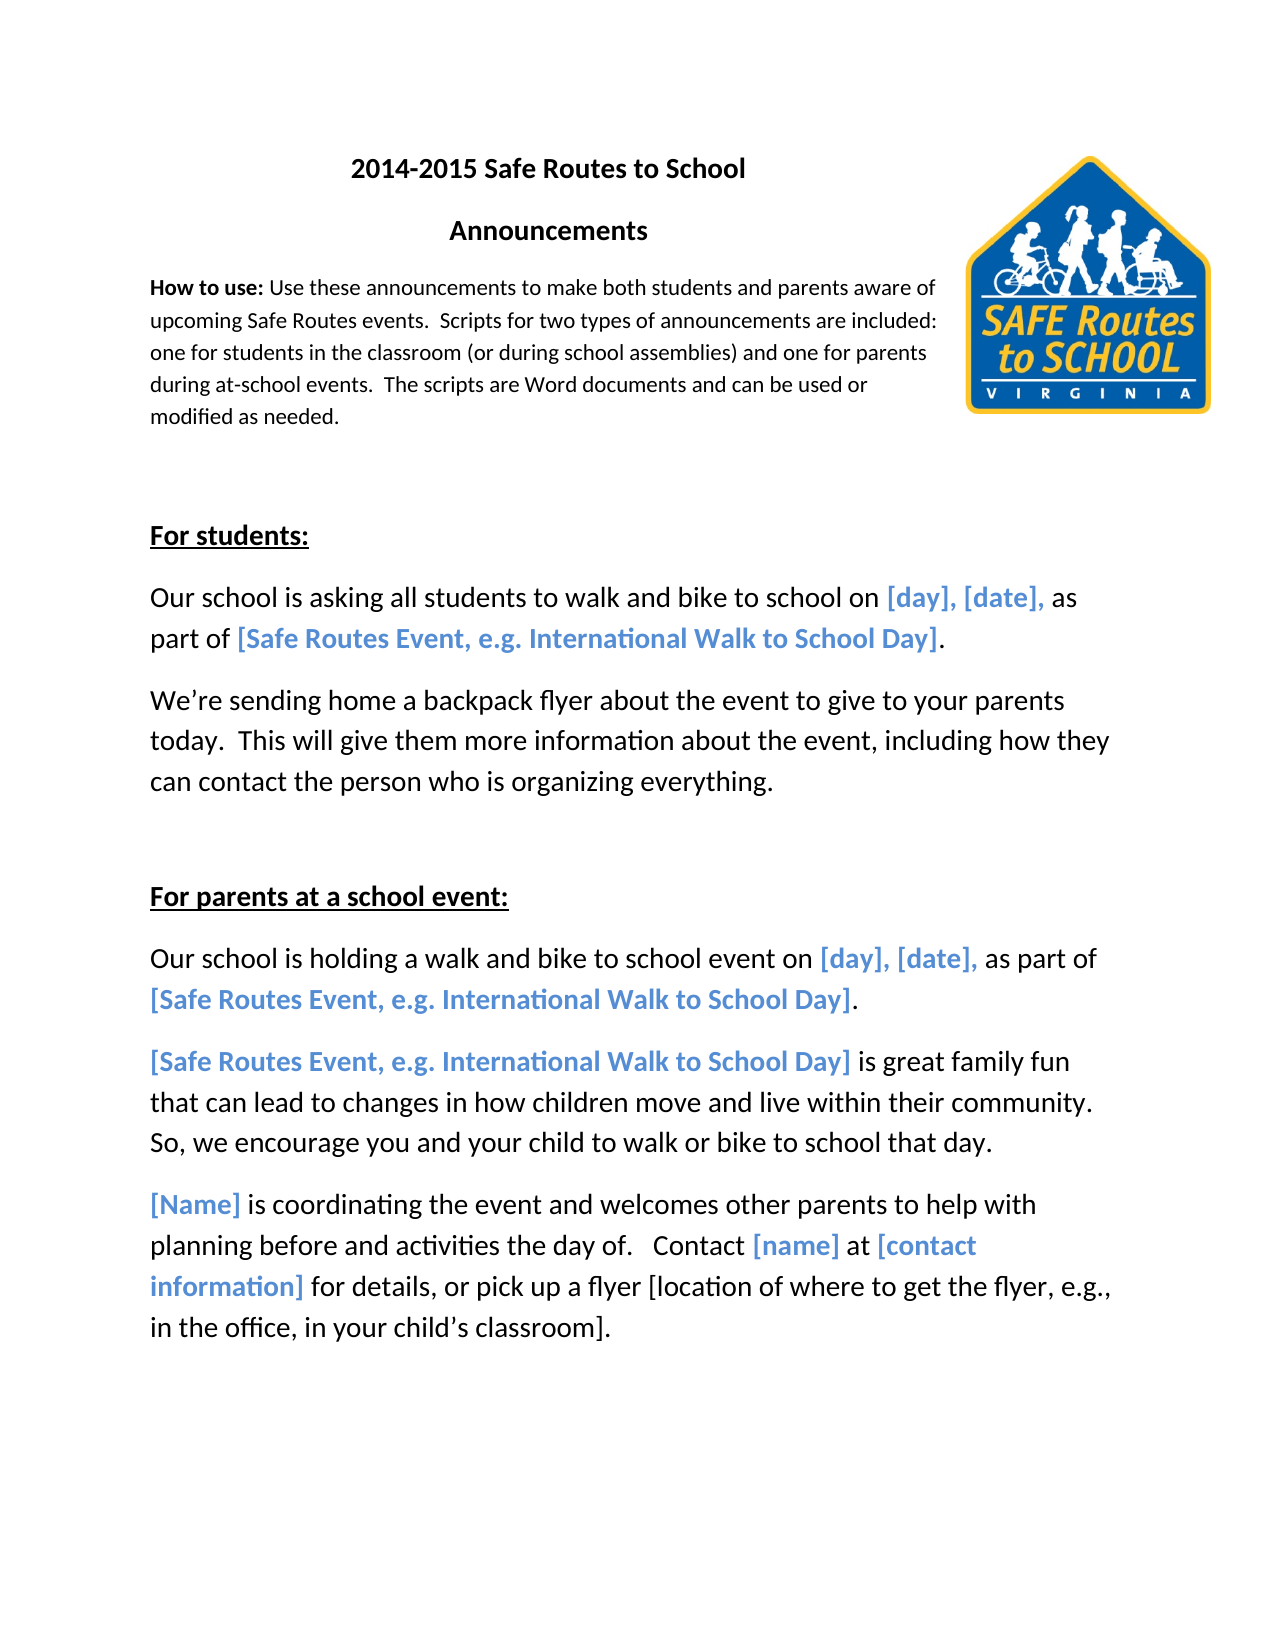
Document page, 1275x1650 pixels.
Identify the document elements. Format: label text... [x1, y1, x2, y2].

text [Safe Routes Event, e.g. International Walk to School Day] is great family fun that can lead to changes in how children move and live within their community. So, we encourage you and your child to walk or bike to school that day. [150, 1043, 1125, 1160]
text Our school is asking all students to walk and bike to school on [day], [date], as part of [Safe Routes Event, e.g. International Walk to School Day]. [150, 579, 1125, 655]
picture [965, 156, 1211, 413]
text We’re sending home a backpack flyer about the event to give to your parents today. This will give them more information about the event, including how they can contact the person who is organizing everything. [150, 682, 1125, 799]
text How to use: Use these announcements to make both students and parents aware of upcoming Safe Routes events. Scripts for two types of announcements are included: one for students in the classroom (or during school assemblies) and one for parents during at-school events. The scripts are Word documents and can be used or modified as needed. [150, 273, 1125, 430]
text For students: [150, 517, 1125, 553]
text [Name] is coordinating the event and welcomes other parents to help with planning before and activities the day of. Contact [name] at [contact information] for details, or pick up a flyer [location of where to get the flyer, e.g., in the office, in your child’s classroom]. [150, 1186, 1125, 1345]
text Our school is holding a walk and bike to school event on [day], [date], as part of [Safe Routes Event, e.g. International Walk to School Day]. [150, 940, 1125, 1017]
text 2014-2015 Safe Routes to School [150, 150, 1125, 186]
text Announcements [150, 212, 965, 247]
text For parents at a school event: [150, 878, 1125, 914]
